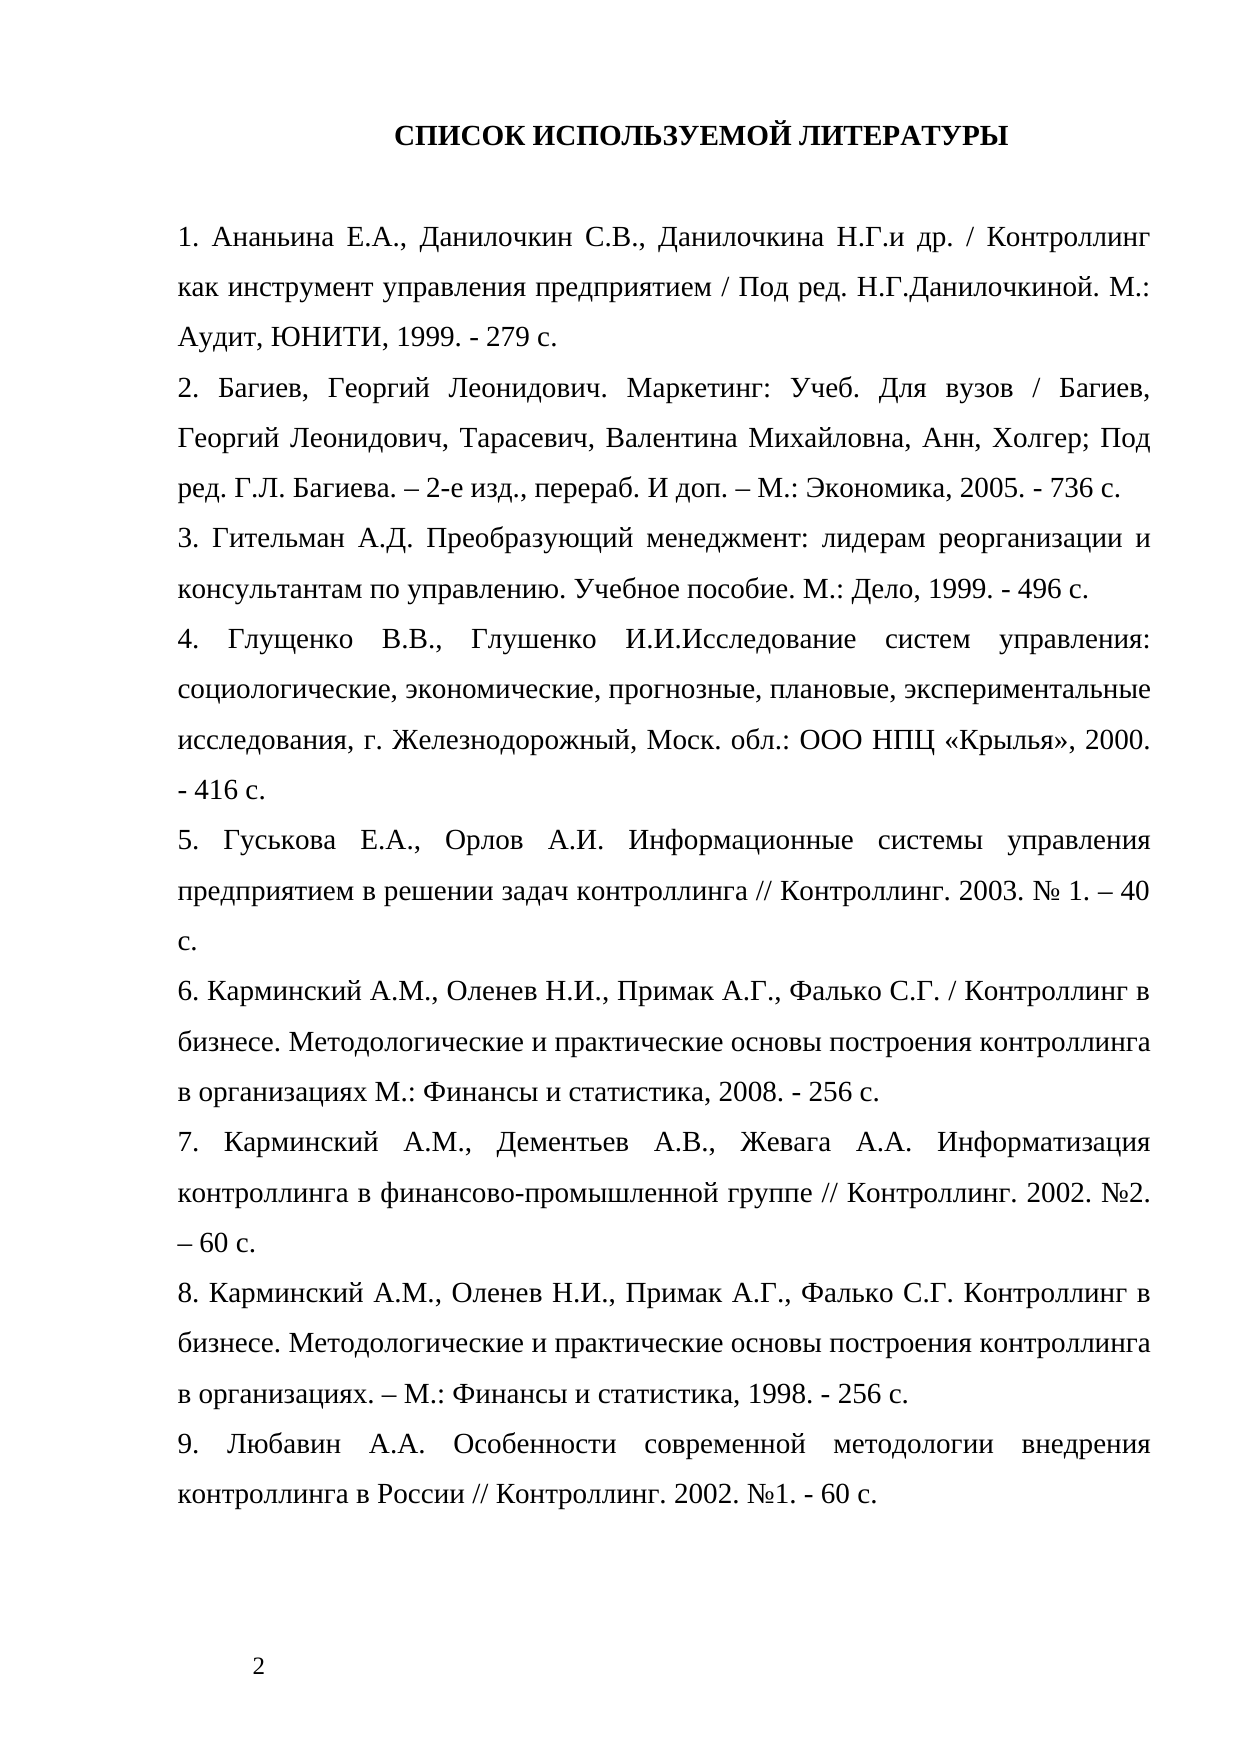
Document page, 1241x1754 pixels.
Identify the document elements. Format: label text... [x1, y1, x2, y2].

text 5. Гуськова Е.А., Орлов А.И. Информационные системы управления предприятием в решении задач контроллинга // Контроллинг. 2003. № 1. – 40 с. [177, 822, 1152, 957]
text 4. Глущенко В.В., Глушенко И.И.Исследование систем управления: социологические, экономические, прогнозные, плановые, экспериментальные исследования, г. Железнодорожный, Моск. обл.: ООО НПЦ «Крылья», 2000. - 416 с. [177, 621, 1152, 806]
text 8. Карминский А.М., Оленев Н.И., Примак А.Г., Фалько С.Г. Контроллинг в бизнесе. Методологические и практические основы построения контроллинга в организациях. – М.: Финансы и статистика, 1998. - 256 с. [177, 1275, 1152, 1409]
text 9. Любавин А.А. Особенности современной методологии внедрения контроллинга в России // Контроллинг. 2002. №1. - 60 с. [177, 1426, 1152, 1510]
text 6. Карминский А.М., Оленев Н.И., Примак А.Г., Фалько С.Г. / Контроллинг в бизнесе. Методологические и практические основы построения контроллинга в организациях М.: Финансы и статистика, 2008. - 256 с. [177, 973, 1152, 1108]
text 7. Карминский А.М., Дементьев А.В., Жевага А.А. Информатизация контроллинга в финансово-промышленной группе // Контроллинг. 2002. №2. – 60 с. [177, 1124, 1152, 1258]
text СПИСОК ИСПОЛЬЗУЕМОЙ ЛИТЕРАТУРЫ [177, 118, 1152, 152]
text 1. Ананьина Е.А., Данилочкин С.В., Данилочкина Н.Г.и др. / Контроллинг как инструмент управления предприятием / Под ред. Н.Г.Данилочкиной. М.: Аудит, ЮНИТИ, 1999. - 279 с. [177, 219, 1152, 353]
text 2. Багиев, Георгий Леонидович. Маркетинг: Учеб. Для вузов / Багиев, Георгий Леонидович, Тарасевич, Валентина Михайловна, Анн, Холгер; Под ред. Г.Л. Багиева. – 2-е изд., перераб. И доп. – М.: Экономика, 2005. - 736 с. [177, 370, 1152, 504]
text 3. Гительман А.Д. Преобразующий менеджмент: лидерам реорганизации и консультантам по управлению. Учебное пособие. М.: Дело, 1999. - 496 с. [177, 521, 1152, 604]
